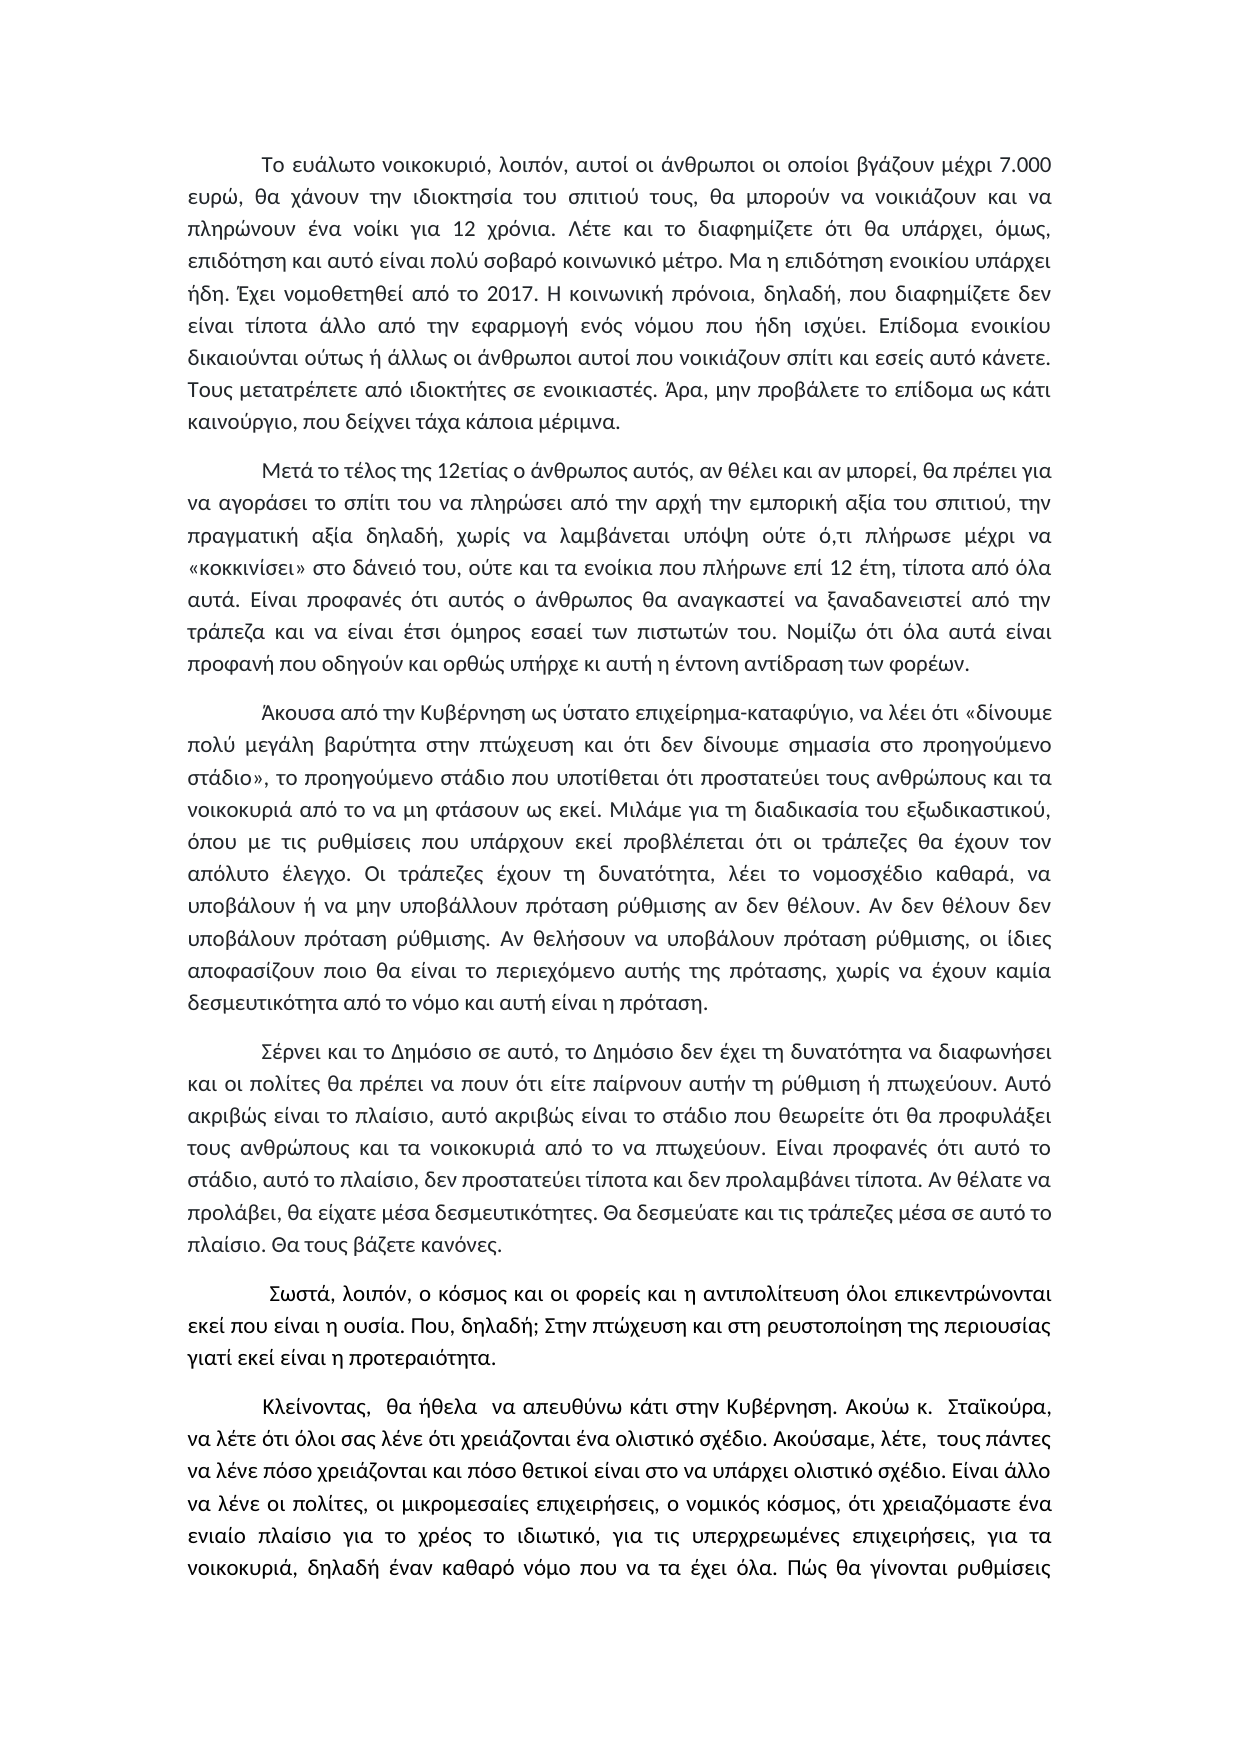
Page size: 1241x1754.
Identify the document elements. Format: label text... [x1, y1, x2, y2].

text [187, 1392, 1053, 1581]
text Σέρνει και το Δημόσιο σε αυτό, το Δημόσιο δεν έχει τη δυνατότητα να διαφωνήσει και οι πολίτες θα πρέπει να πουν ότι είτε παίρνουν αυτήν τη ρύθμιση ή πτωχεύουν. Αυτό ακριβώς είναι το πλαίσιο, αυτό ακριβώς είναι το στάδιο που θεωρείτε ότι θα προφυλάξει τους ανθρώπους και τα νοικοκυριά από το να πτωχεύουν. Είναι προφανές ότι αυτό το στάδιο, αυτό το πλαίσιο, δεν προστατεύει τίποτα και δεν προλαμβάνει τίποτα. Αν θέλατε να προλάβει, θα είχατε μέσα δεσμευτικότητες. Θα δεσμεύατε και τις τράπεζες μέσα σε αυτό το πλαίσιο. Θα τους βάζετε κανόνες. [187, 1037, 1053, 1258]
text Σωστά, λοιπόν, ο κόσμος και οι φορείς και η αντιπολίτευση όλοι επικεντρώνονται εκεί που είναι η ουσία. Που, δηλαδή; Στην πτώχευση και στη ρευστοποίηση της περιουσίας γιατί εκεί είναι η προτεραιότητα. [187, 1279, 1053, 1371]
text Το ευάλωτο νοικοκυριό, λοιπόν, αυτοί οι άνθρωποι οι οποίοι βγάζουν μέχρι 7.000 ευρώ, θα χάνουν την ιδιοκτησία του σπιτιού τους, θα μπορούν να νοικιάζουν και να πληρώνουν ένα νοίκι για 12 χρόνια. Λέτε και το διαφημίζετε ότι θα υπάρχει, όμως, επιδότηση και αυτό είναι πολύ σοβαρό κοινωνικό μέτρο. Μα η επιδότηση ενοικίου υπάρχει ήδη. Έχει νομοθετηθεί από το 2017. Η κοινωνική πρόνοια, δηλαδή, που διαφημίζετε δεν είναι τίποτα άλλο από την εφαρμογή ενός νόμου που ήδη ισχύει. Επίδομα ενοικίου δικαιούνται ούτως ή άλλως οι άνθρωποι αυτοί που νοικιάζουν σπίτι και εσείς αυτό κάνετε. Τους μετατρέπετε από ιδιοκτήτες σε ενοικιαστές. Άρα, μην προβάλετε το επίδομα ως κάτι καινούργιο, που δείχνει τάχα κάποια μέριμνα. [187, 150, 1053, 436]
text Μετά το τέλος της 12ετίας ο άνθρωπος αυτός, αν θέλει και αν μπορεί, θα πρέπει για να αγοράσει το σπίτι του να πληρώσει από την αρχή την εμπορική αξία του σπιτιού, την πραγματική αξία δηλαδή, χωρίς να λαμβάνεται υπόψη ούτε ό,τι πλήρωσε μέχρι να «κοκκινίσει» στο δάνειό του, ούτε και τα ενοίκια που πλήρωνε επί 12 έτη, τίποτα από όλα αυτά. Είναι προφανές ότι αυτός ο άνθρωπος θα αναγκαστεί να ξαναδανειστεί από την τράπεζα και να είναι έτσι όμηρος εσαεί των πιστωτών του. Νομίζω ότι όλα αυτά είναι προφανή που οδηγούν και ορθώς υπήρχε κι αυτή η έντονη αντίδραση των φορέων. [187, 456, 1053, 677]
text Άκουσα από την Κυβέρνηση ως ύστατο επιχείρημα-καταφύγιο, να λέει ότι «δίνουμε πολύ μεγάλη βαρύτητα στην πτώχευση και ότι δεν δίνουμε σημασία στο προηγούμενο στάδιο», το προηγούμενο στάδιο που υποτίθεται ότι προστατεύει τους ανθρώπους και τα νοικοκυριά από το να μη φτάσουν ως εκεί. Μιλάμε για τη διαδικασία του εξωδικαστικού, όπου με τις ρυθμίσεις που υπάρχουν εκεί προβλέπεται ότι οι τράπεζες θα έχουν τον απόλυτο έλεγχο. Οι τράπεζες έχουν τη δυνατότητα, λέει το νομοσχέδιο καθαρά, να υποβάλουν ή να μην υποβάλλουν πρόταση ρύθμισης αν δεν θέλουν. Αν δεν θέλουν δεν υποβάλουν πρόταση ρύθμισης. Αν θελήσουν να υποβάλουν πρόταση ρύθμισης, οι ίδιες αποφασίζουν ποιο θα είναι το περιεχόμενο αυτής της πρότασης, χωρίς να έχουν καμία δεσμευτικότητα από το νόμο και αυτή είναι η πρόταση. [187, 698, 1053, 1016]
